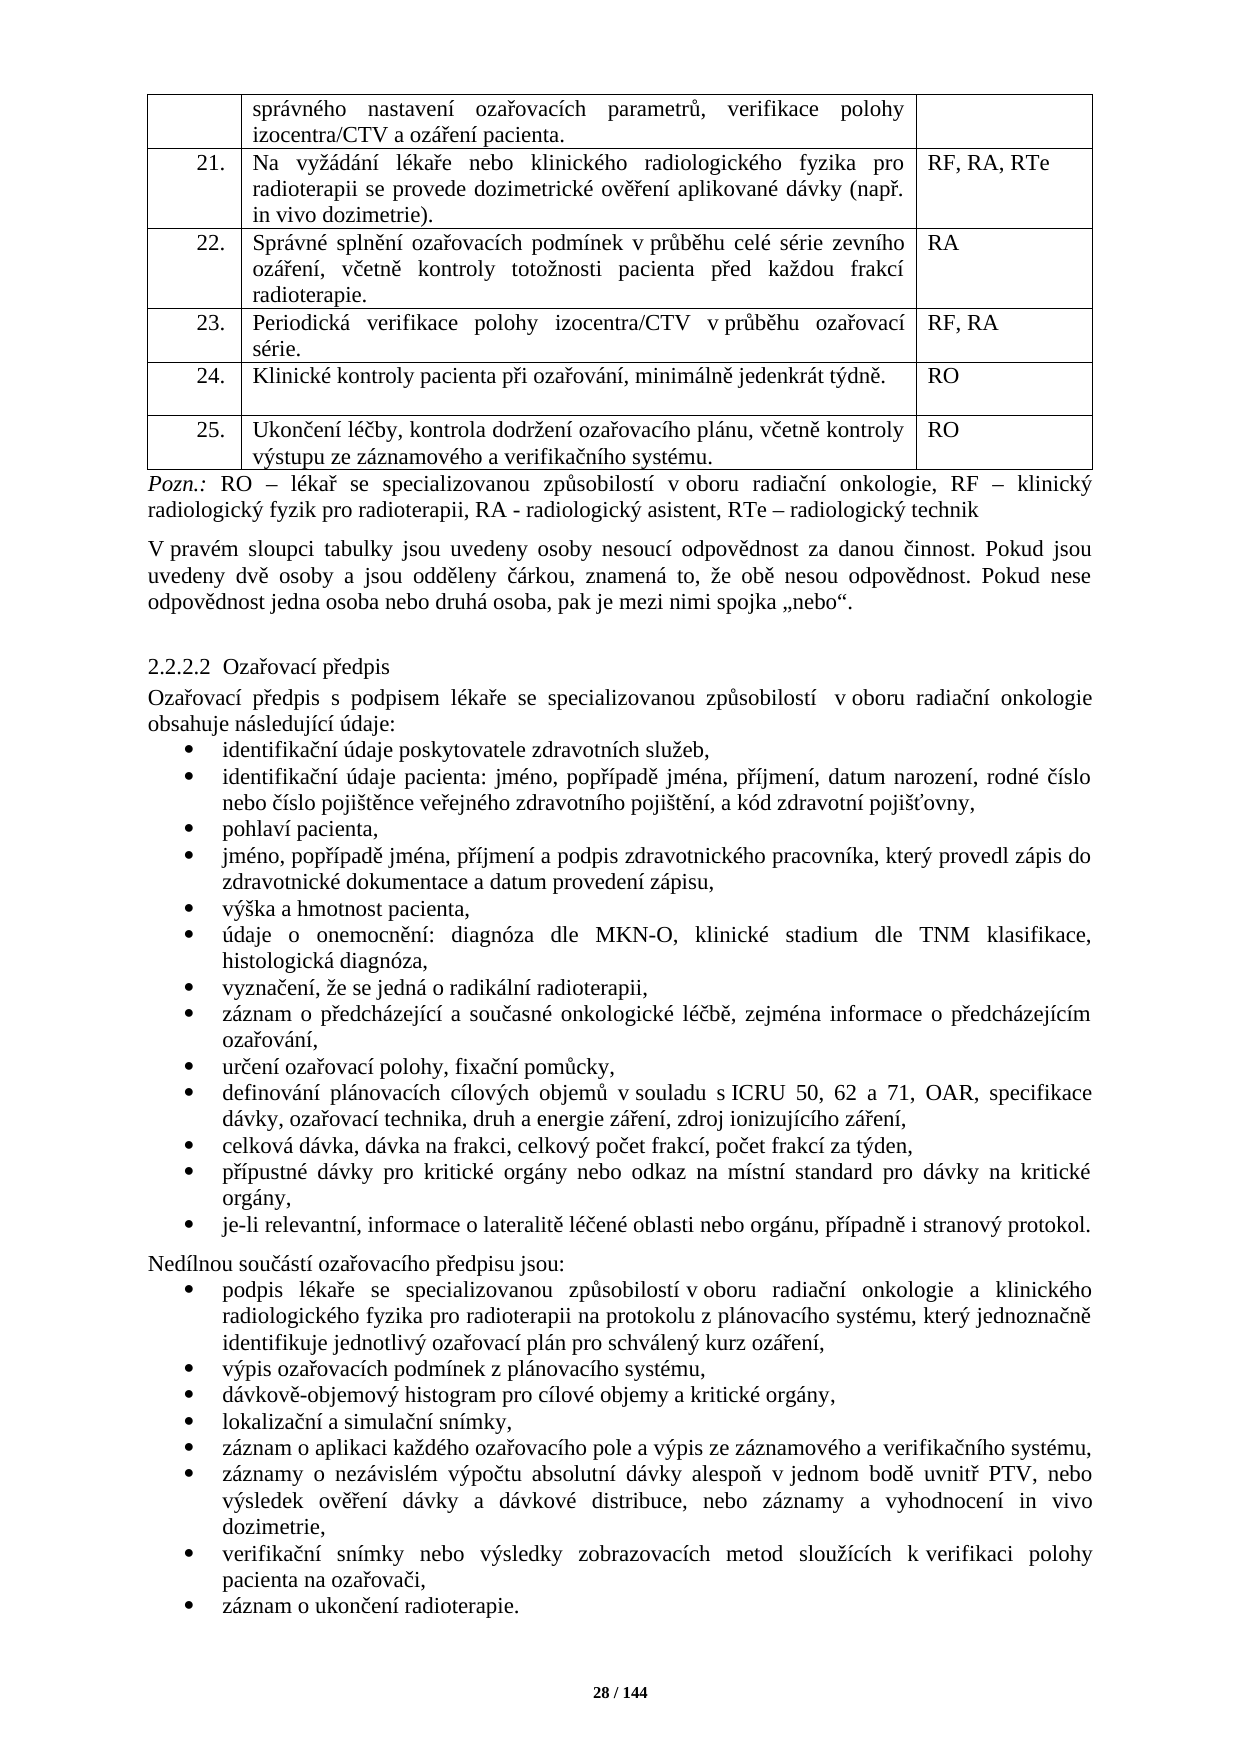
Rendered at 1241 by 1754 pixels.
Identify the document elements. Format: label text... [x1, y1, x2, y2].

text Nedílnou součástí ozařovacího předpisu jsou: [148, 1250, 1093, 1276]
list je-li relevantní, informace o lateralitě léčené oblasti nebo orgánu, případně i stranový protokol. [185, 1211, 1093, 1237]
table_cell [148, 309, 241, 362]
text Pozn.: RO – lékař se specializovanou způsobilostí v oboru radiační onkologie, RF – klinický radiologický fyzik pro radioterapii, RA - radiologický asistent, RTe – radiologický technik [148, 470, 1093, 523]
list záznam o ukončení radioterapie. [185, 1592, 1093, 1619]
list jméno, popřípadě jména, příjmení a podpis zdravotnického pracovníka, který provedl zápis do zdravotnické dokumentace a datum provedení zápisu, [185, 842, 1093, 894]
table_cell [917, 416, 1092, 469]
text V pravém sloupci tabulky jsou uvedeny osoby nesoucí odpovědnost za danou činnost. Pokud jsou uvedeny dvě osoby a jsou odděleny čárkou, znamená to, že obě nesou odpovědnost. Pokud nese odpovědnost jedna osoba nebo druhá osoba, pak je mezi nimi spojka „nebo“. [148, 535, 1093, 614]
list vyznačení, že se jedná o radikální radioterapii, [185, 974, 1093, 1000]
list přípustné dávky pro kritické orgány nebo odkaz na místní standard pro dávky na kritické orgány, [185, 1158, 1093, 1211]
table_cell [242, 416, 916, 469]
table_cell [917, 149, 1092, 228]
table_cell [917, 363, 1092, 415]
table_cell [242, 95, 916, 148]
text Ozařovací předpis s podpisem lékaře se specializovanou způsobilostí v oboru radiační onkologie obsahuje následující údaje: [148, 684, 1093, 736]
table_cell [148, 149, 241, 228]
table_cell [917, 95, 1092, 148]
list dávkově-objemový histogram pro cílové objemy a kritické orgány, [185, 1381, 1093, 1408]
list identifikační údaje pacienta: jméno, popřípadě jména, příjmení, datum narození, rodné číslo nebo číslo pojištěnce veřejného zdravotního pojištění, a kód zdravotní pojišťovny, [185, 763, 1093, 816]
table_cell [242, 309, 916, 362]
subtitle Ozařovací předpis [148, 653, 1093, 679]
list výpis ozařovacích podmínek z plánovacího systému, [185, 1355, 1093, 1381]
list pohlaví pacienta, [185, 816, 1093, 842]
list lokalizační a simulační snímky, [185, 1408, 1093, 1434]
list výška a hmotnost pacienta, [185, 894, 1093, 921]
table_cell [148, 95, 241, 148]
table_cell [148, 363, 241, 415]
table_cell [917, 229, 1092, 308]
list definování plánovacích cílových objemů v souladu s ICRU 50, 62 a 71, OAR, specifikace dávky, ozařovací technika, druh a energie záření, zdroj ionizujícího záření, [185, 1079, 1093, 1132]
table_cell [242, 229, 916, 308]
list verifikační snímky nebo výsledky zobrazovacích metod sloužících k verifikaci polohy pacienta na ozařovači, [185, 1539, 1093, 1592]
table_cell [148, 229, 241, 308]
list celková dávka, dávka na frakci, celkový počet frakcí, počet frakcí za týden, [185, 1132, 1093, 1158]
list údaje o onemocnění: diagnóza dle MKN-O, klinické stadium dle TNM klasifikace, histologická diagnóza, [185, 921, 1093, 974]
list záznam o předcházející a současné onkologické léčbě, zejména informace o předcházejícím ozařování, [185, 1000, 1093, 1053]
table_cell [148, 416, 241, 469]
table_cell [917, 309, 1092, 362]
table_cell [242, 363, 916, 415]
list podpis lékaře se specializovanou způsobilostí v oboru radiační onkologie a klinického radiologického fyzika pro radioterapii na protokolu z plánovacího systému, který jednoznačně identifikuje jednotlivý ozařovací plán pro schválený kurz ozáření, [185, 1276, 1093, 1355]
list záznamy o nezávislém výpočtu absolutní dávky alespoň v jednom bodě uvnitř PTV, nebo výsledek ověření dávky a dávkové distribuce, nebo záznamy a vyhodnocení in vivo dozimetrie, [185, 1461, 1093, 1539]
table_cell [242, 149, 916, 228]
list určení ozařovací polohy, fixační pomůcky, [185, 1053, 1093, 1079]
list záznam o aplikaci každého ozařovacího pole a výpis ze záznamového a verifikačního systému, [185, 1434, 1093, 1461]
list identifikační údaje poskytovatele zdravotních služeb, [185, 736, 1093, 763]
